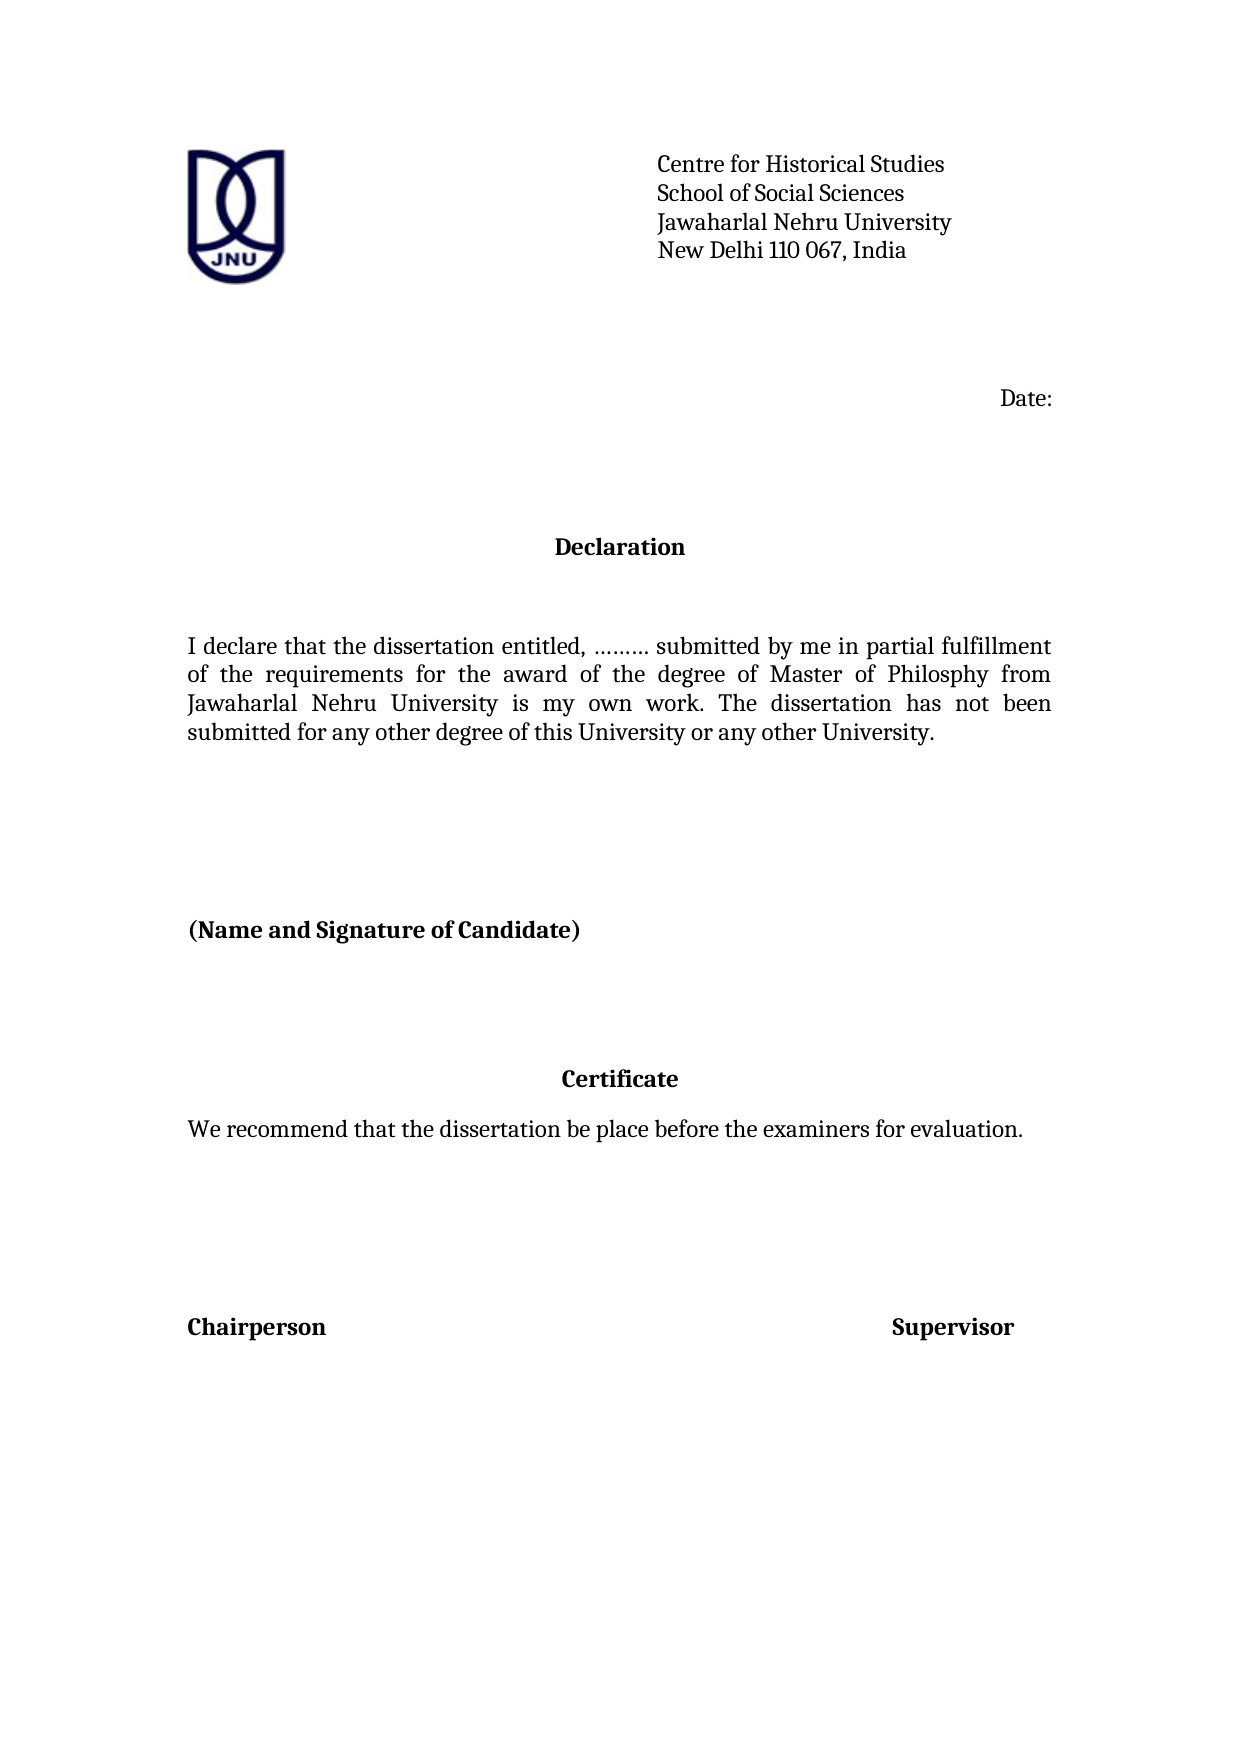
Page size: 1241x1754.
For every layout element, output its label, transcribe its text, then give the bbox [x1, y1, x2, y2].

picture [187, 149, 286, 285]
text Declaration [187, 532, 1053, 561]
text Date: [187, 384, 1053, 412]
text Certificate [187, 1065, 1053, 1094]
text I declare that the dissertation entitled, ……… submitted by me in partial fulfillment of the requirements for the award of the degree of Master of Philosphy from Jawaharlal Nehru University is my own work. The dissertation has not been submitted for any other degree of this University or any other University. [187, 632, 1053, 747]
text (Name and Signature of Candidate) [187, 916, 1053, 945]
text We recommend that the dissertation be place before the examiners for evaluation. [187, 1114, 1074, 1143]
text Centre for Historical Studies [657, 150, 1053, 179]
text Chairperson Supervisor [187, 1313, 1053, 1342]
text 110 067, [657, 236, 1053, 265]
